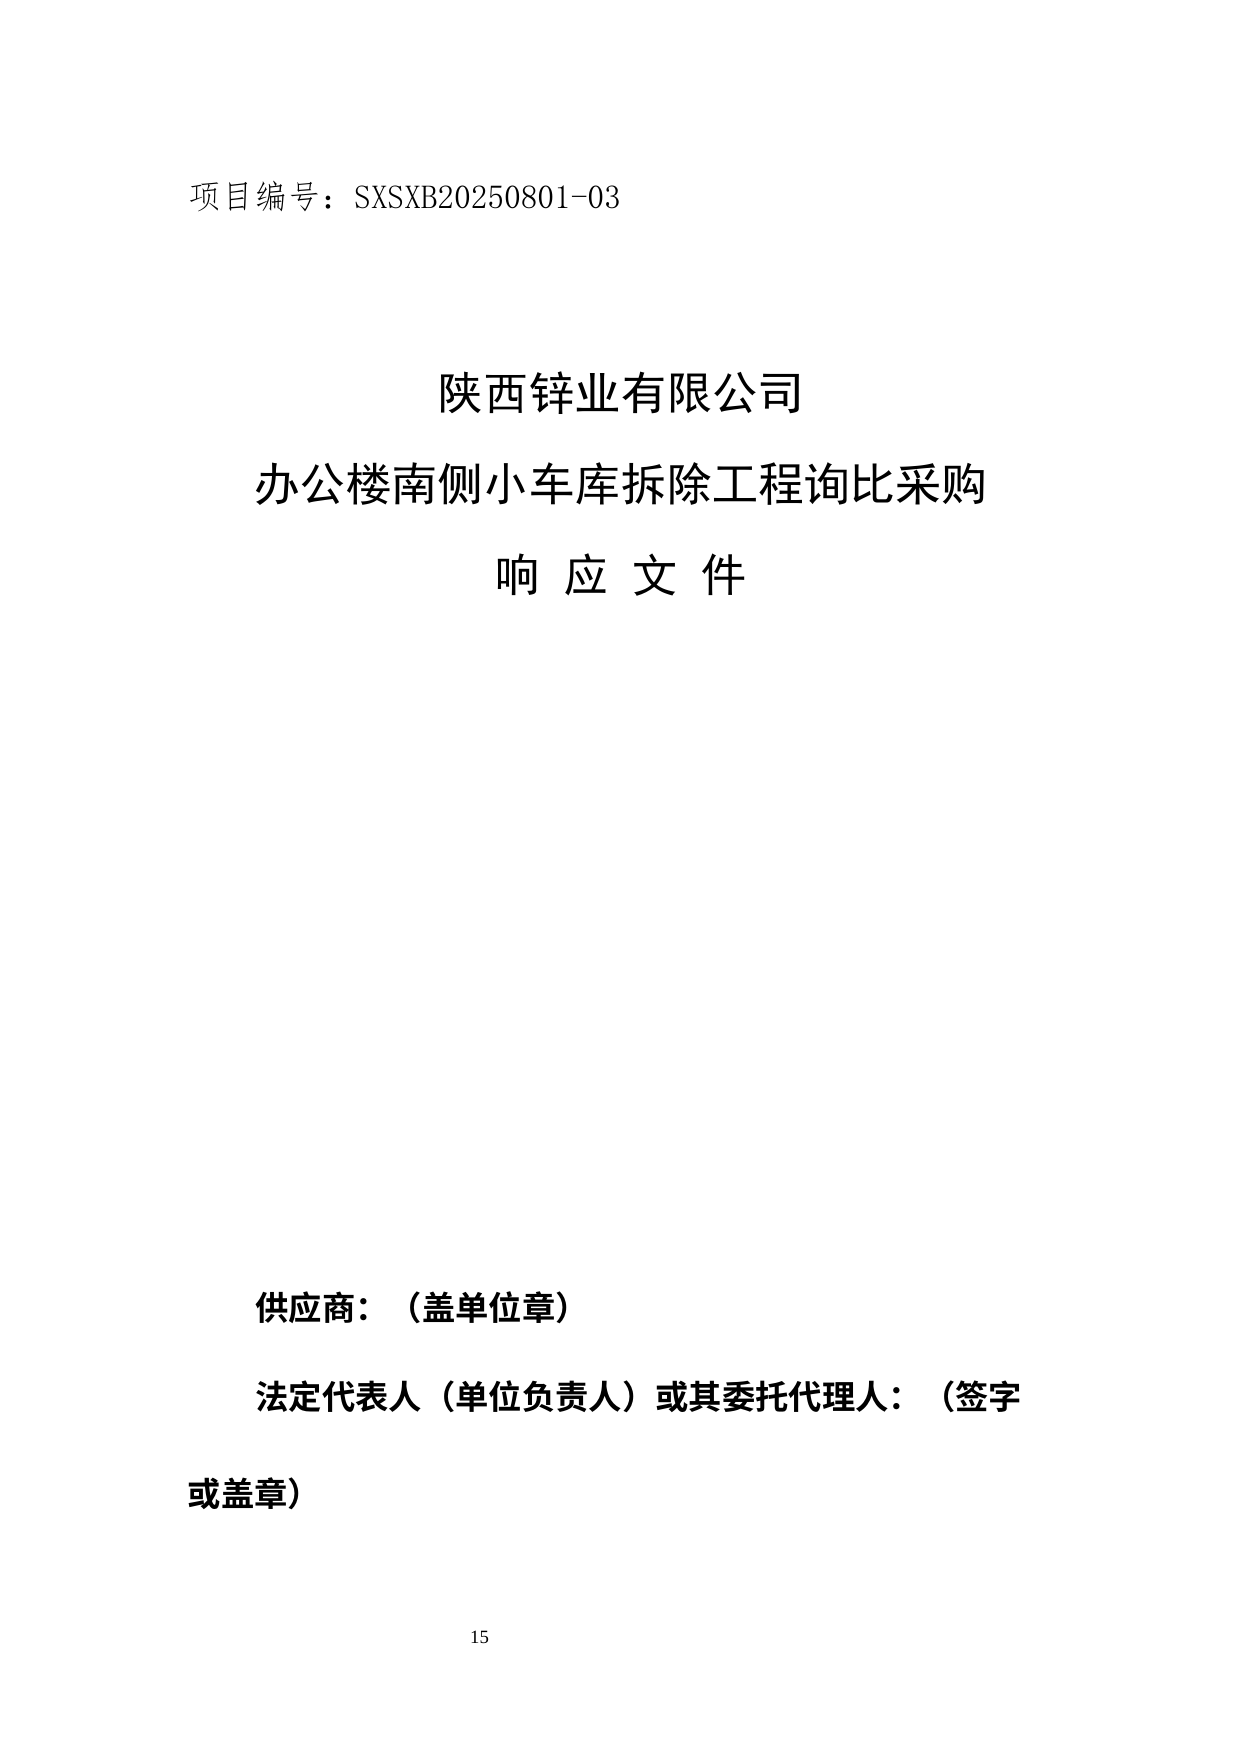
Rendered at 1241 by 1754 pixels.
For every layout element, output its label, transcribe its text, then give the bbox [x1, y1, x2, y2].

text 响 应 文 件 [187, 539, 1053, 604]
text 陕西锌业有限公司 [187, 357, 1053, 422]
text 供应商：（盖单位章） [187, 1273, 1053, 1338]
text 办公楼南侧小车库拆除工程询比采购 [187, 448, 1053, 513]
text 项目编号：SXSXB20250801-03 [187, 162, 1053, 227]
text 法定代表人（单位负责人）或其委托代理人：（签字或盖章） [187, 1362, 1053, 1525]
